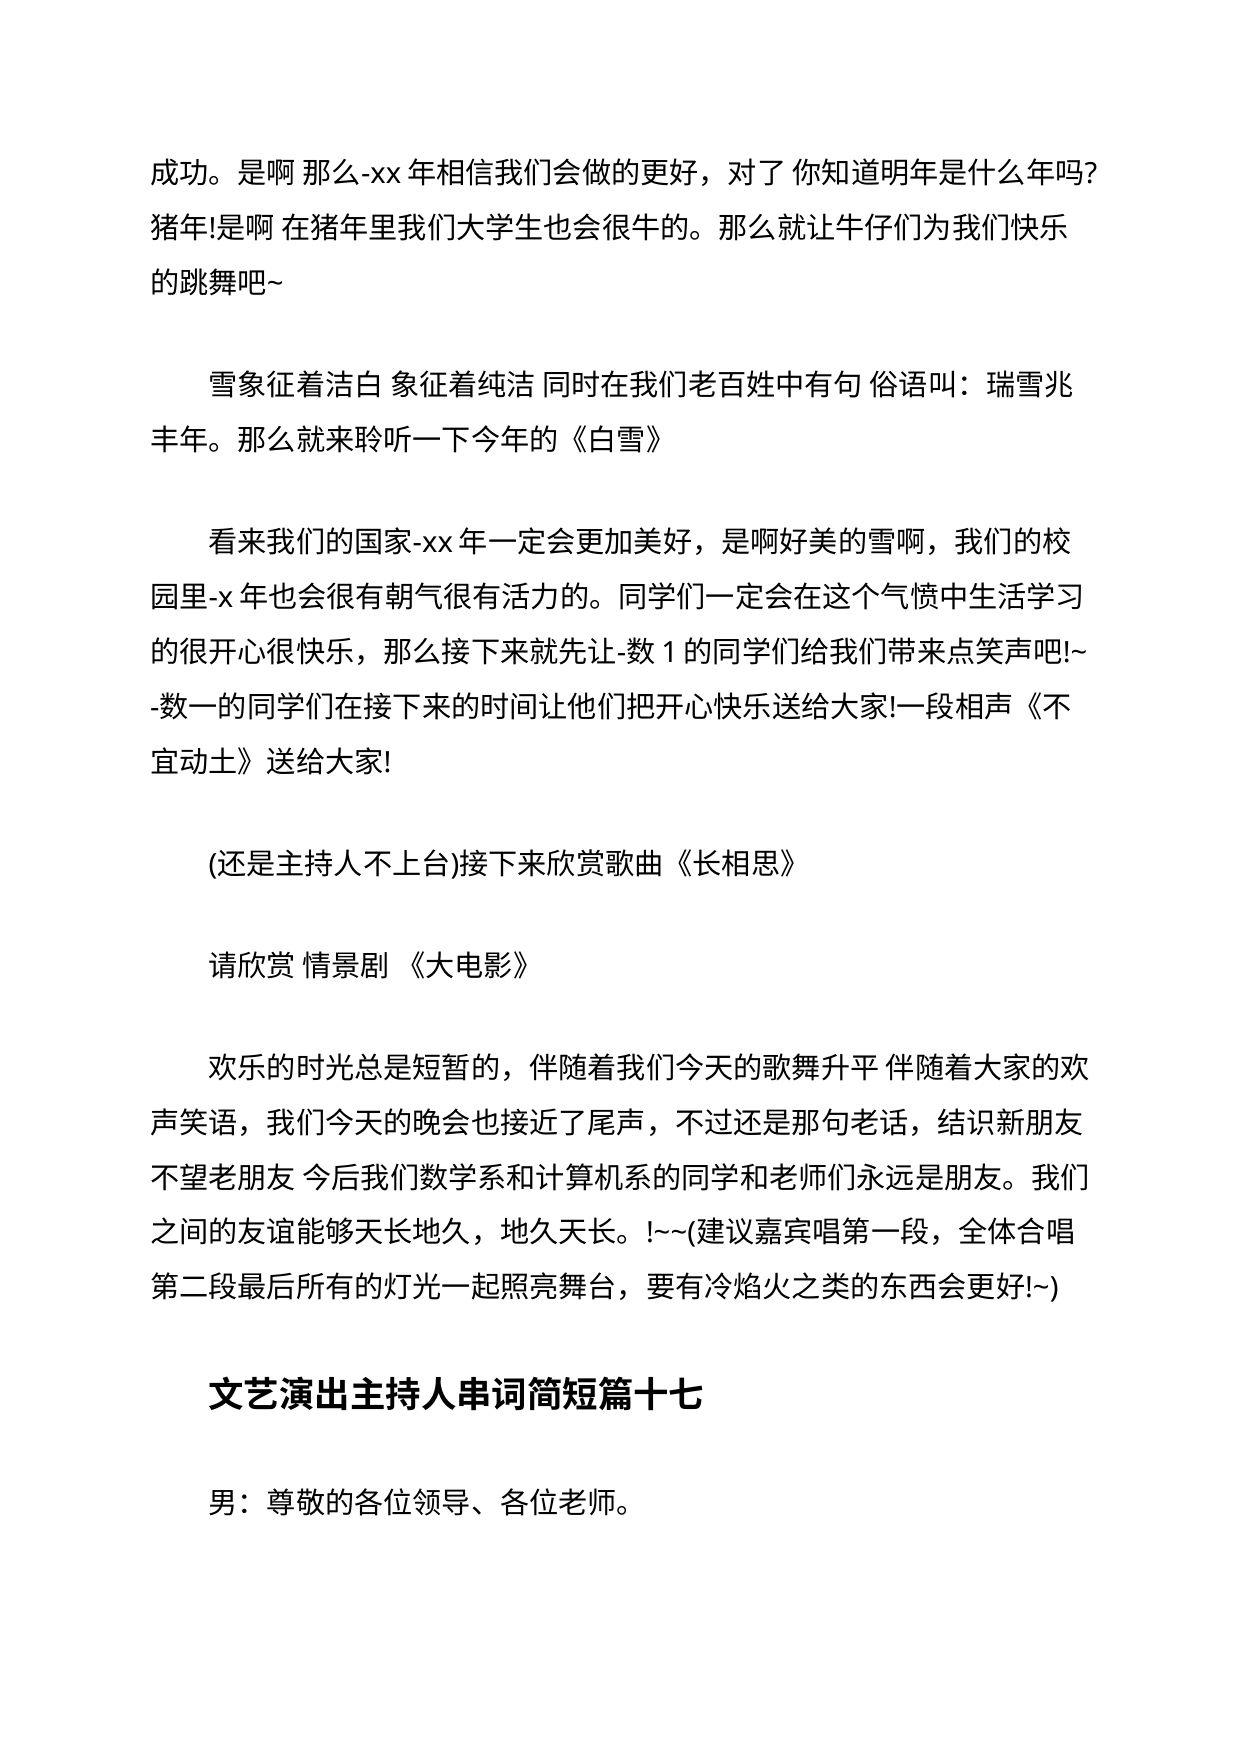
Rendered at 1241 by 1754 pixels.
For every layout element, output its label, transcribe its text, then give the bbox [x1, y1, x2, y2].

text (还是主持人不上台)接下来欣赏歌曲《长相思》 [150, 841, 1090, 883]
text 欢乐的时光总是短暂的，伴随着我们今天的歌舞升平 伴随着大家的欢声笑语，我们今天的晚会也接近了尾声，不过还是那句老话，结识新朋友 不望老朋友 今后我们数学系和计算机系的同学和老师们永远是朋友。我们之间的友谊能够天长地久，地久天长。!~~(建议嘉宾唱第一段，全体合唱第二段最后所有的灯光一起照亮舞台，要有冷焰火之类的东西会更好!~) [150, 1044, 1090, 1306]
text 文艺演出主持人串词简短篇十七 [150, 1366, 1090, 1417]
text 雪象征着洁白 象征着纯洁 同时在我们老百姓中有句 俗语叫：瑞雪兆丰年。那么就来聆听一下今年的《白雪》 [150, 362, 1090, 459]
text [150, 150, 1090, 302]
text 男：尊敬的各位领导、各位老师。 [150, 1479, 1090, 1522]
text 看来我们的国家-xx年一定会更加美好，是啊好美的雪啊，我们的校园里-x年也会很有朝气很有活力的。同学们一定会在这个气愤中生活学习的很开心很快乐，那么接下来就先让-数1的同学们给我们带来点笑声吧!~ -数一的同学们在接下来的时间让他们把开心快乐送给大家!一段相声《不宜动土》送给大家! [150, 519, 1090, 781]
text 请欣赏 情景剧 《大电影》 [150, 943, 1090, 985]
